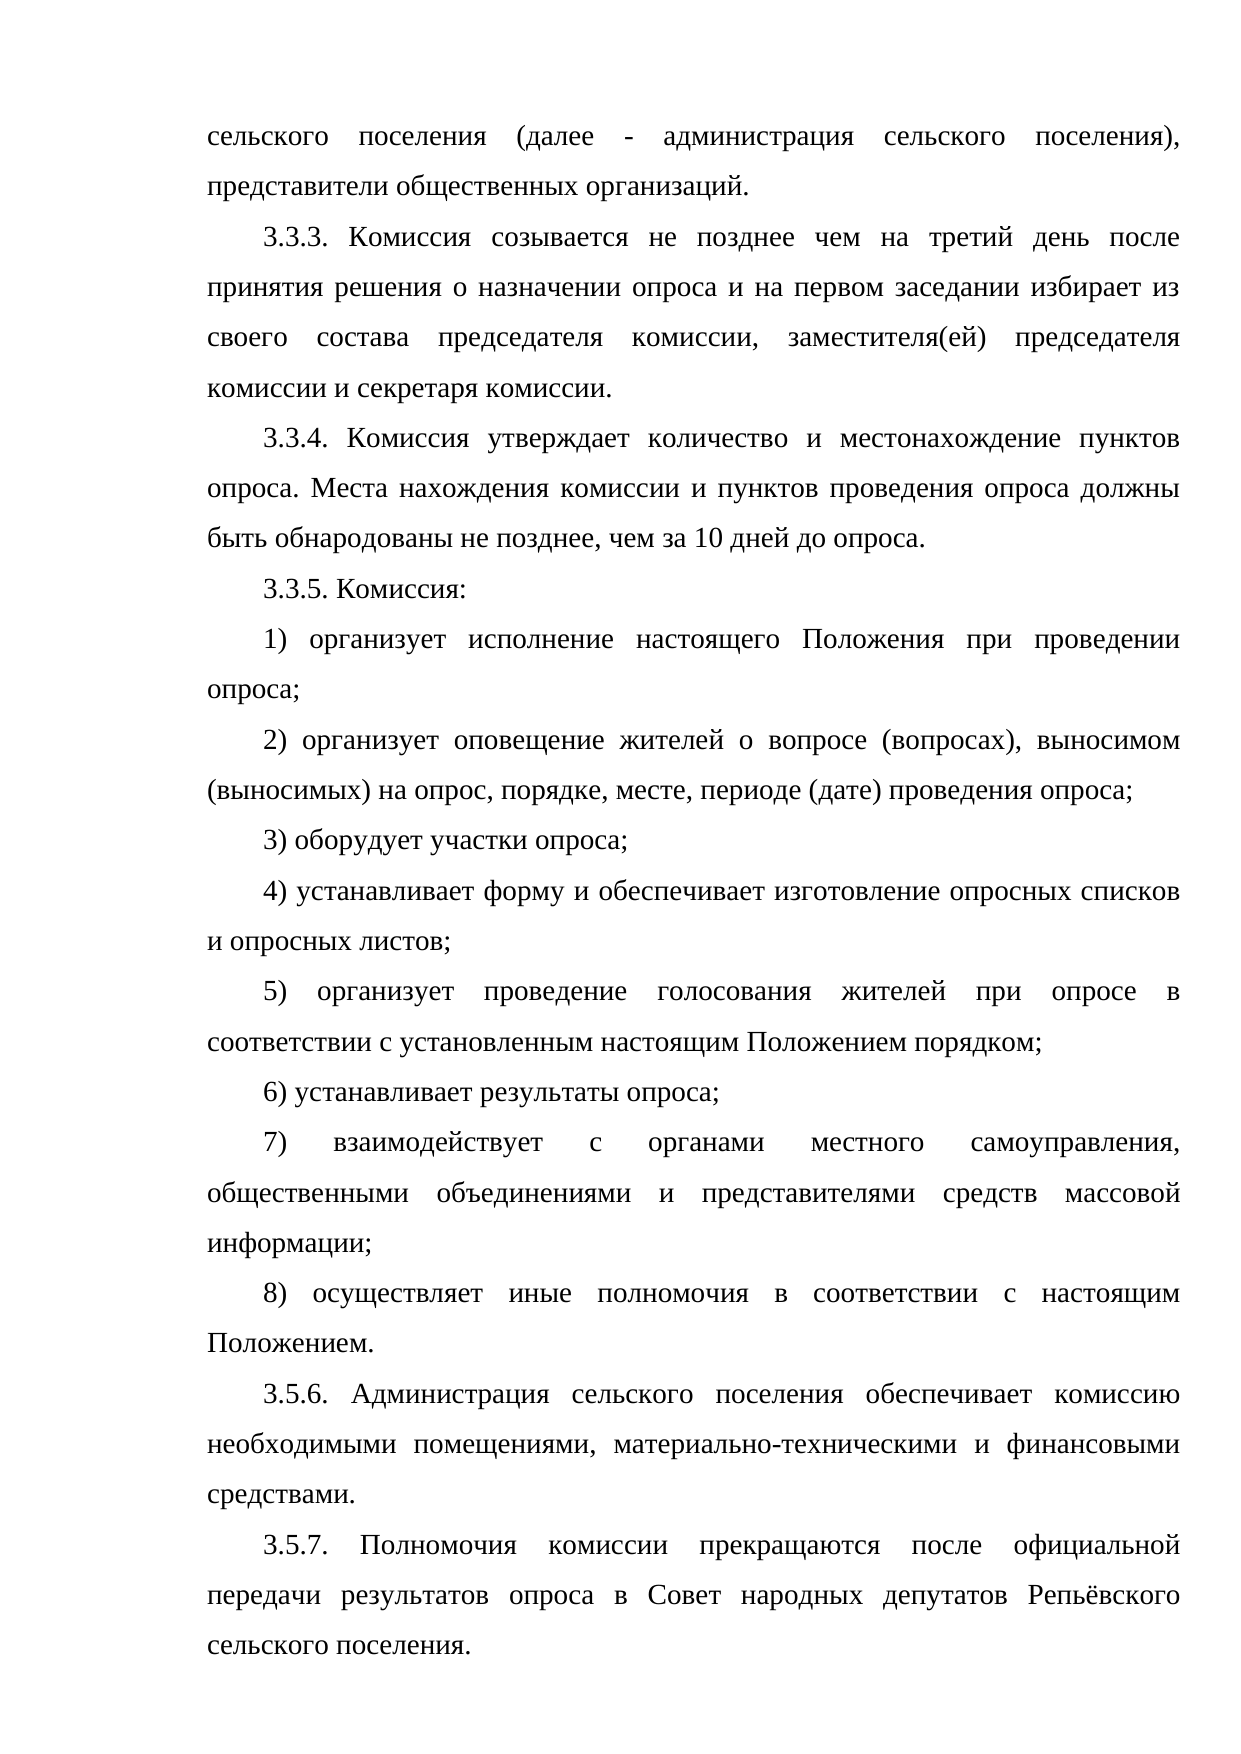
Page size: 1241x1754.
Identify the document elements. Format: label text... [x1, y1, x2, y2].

text 2) организует оповещение жителей о вопросе (вопросах), выносимом (выносимых) на опрос, порядке, месте, периоде (дате) проведения опроса; [207, 722, 1181, 806]
text 3.3.5. Комиссия: [207, 571, 1181, 604]
text 6) устанавливает результаты опроса; [207, 1074, 1181, 1108]
text 3) оборудует участки опроса; [207, 822, 1181, 856]
text 3.3.4. Комиссия утверждает количество и местонахождение пунктов опроса. Места нахождения комиссии и пунктов проведения опроса должны быть обнародованы не позднее, чем за 10 дней до опроса. [207, 420, 1181, 554]
text 3.3.3. Комиссия созывается не позднее чем на третий день после принятия решения о назначении опроса и на первом заседании избирает из своего состава председателя комиссии, заместителя(ей) председателя комиссии и секретаря комиссии. [207, 219, 1181, 403]
text 4) устанавливает форму и обеспечивает изготовление опросных списков и опросных листов; [207, 873, 1181, 957]
text 1) организует исполнение настоящего Положения при проведении опроса; [207, 621, 1181, 705]
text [207, 118, 1181, 202]
text 7) взаимодействует с органами местного самоуправления, общественными объединениями и представителями средств массовой информации; [207, 1124, 1181, 1258]
text 8) осуществляет иные полномочия в соответствии с настоящим Положением. [207, 1275, 1181, 1359]
text 5) организует проведение голосования жителей при опросе в соответствии с установленным настоящим Положением порядком; [207, 973, 1181, 1057]
text 3.5.6. Администрация сельского поселения обеспечивает комиссию необходимыми помещениями, материально-техническими и финансовыми средствами. [207, 1376, 1181, 1510]
text 3.5.7. Полномочия комиссии прекращаются после официальной передачи результатов опроса в Совет народных депутатов Репьёвского сельского поселения. [207, 1527, 1181, 1661]
